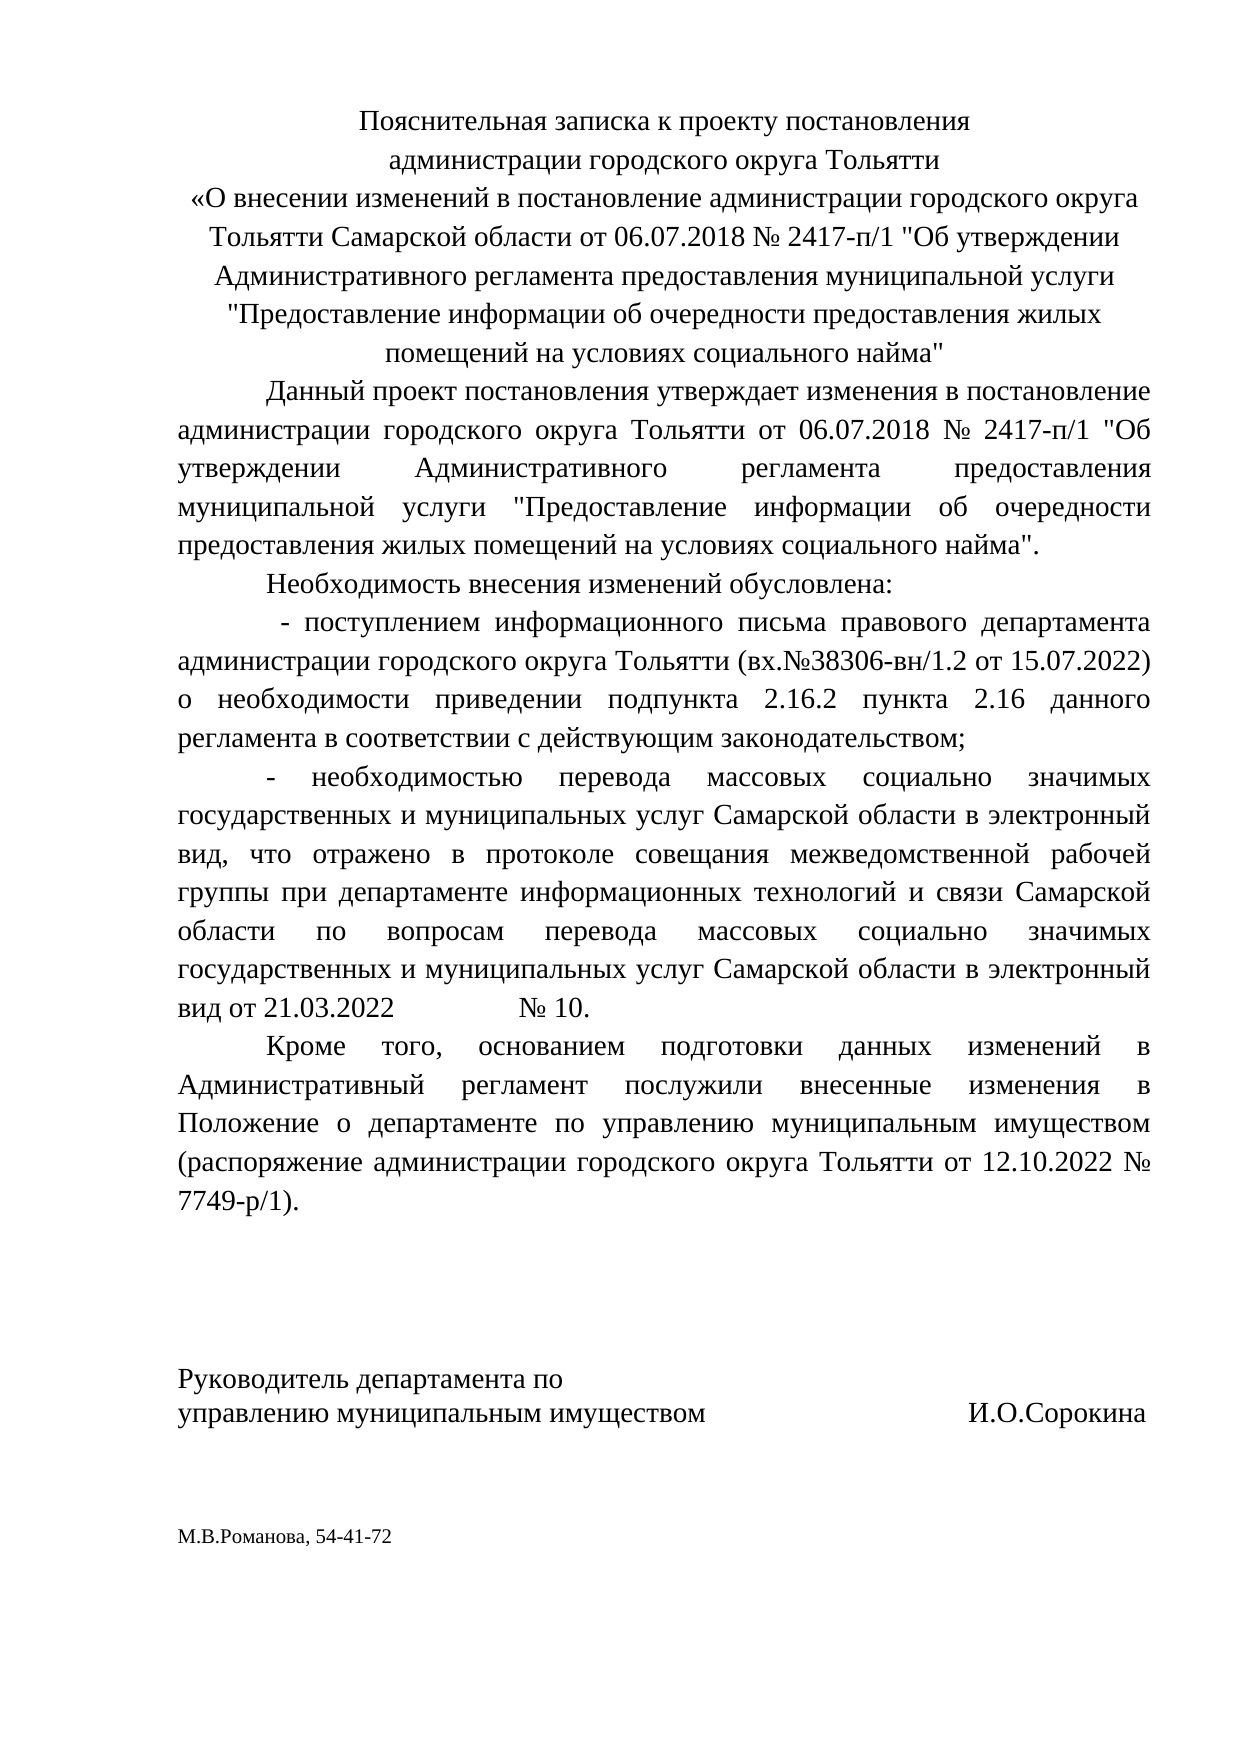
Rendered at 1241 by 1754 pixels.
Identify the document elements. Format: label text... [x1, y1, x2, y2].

text администрации городского округа Тольятти [177, 142, 1152, 176]
text М.В.Романова, 54-41-72 [177, 1524, 1152, 1548]
text Пояснительная записка к проекту постановления [177, 103, 1152, 137]
text - поступлением информационного письма правового департамента администрации городского округа Тольятти (вх.№38306-вн/1.2 от 15.07.2022) о необходимости приведении подпункта 2.16.2 пункта 2.16 данного регламента в соответствии с действующим законодательством; [177, 604, 1152, 754]
text - необходимостью перевода массовых социально значимых государственных и муниципальных услуг Самарской области в электронный вид, что отражено в протоколе совещания межведомственной рабочей группы при департаменте информационных технологий и связи Самарской области по вопросам перевода массовых социально значимых государственных и муниципальных услуг Самарской области в электронный вид от 21.03.2022 № 10. [177, 759, 1152, 1023]
text Руководитель департамента по [177, 1361, 1152, 1395]
text Кроме того, основанием подготовки данных изменений в Административный регламент послужили внесенные изменения в Положение о департаменте по управлению муниципальным имуществом (распоряжение администрации городского округа Тольятти от 12.10.2022 № 7749-р/1). [177, 1028, 1152, 1216]
text «О внесении изменений в постановление администрации городского округа Тольятти Самарской области от 06.07.2018 № 2417-п/1 "Об утверждении Административного регламента предоставления муниципальной услуги "Предоставление информации об очередности предоставления жилых помещений на условиях социального найма" [177, 181, 1152, 368]
text управлению муниципальным имуществом И.О.Сорокина [177, 1395, 1152, 1428]
text Данный проект постановления утверждает изменения в постановление администрации городского округа Тольятти от 06.07.2018 № 2417-п/1 "Об утверждении Административного регламента предоставления муниципальной услуги "Предоставление информации об очередности предоставления жилых помещений на условиях социального найма". [177, 373, 1152, 561]
text Необходимость внесения изменений обусловлена: [177, 566, 1152, 599]
